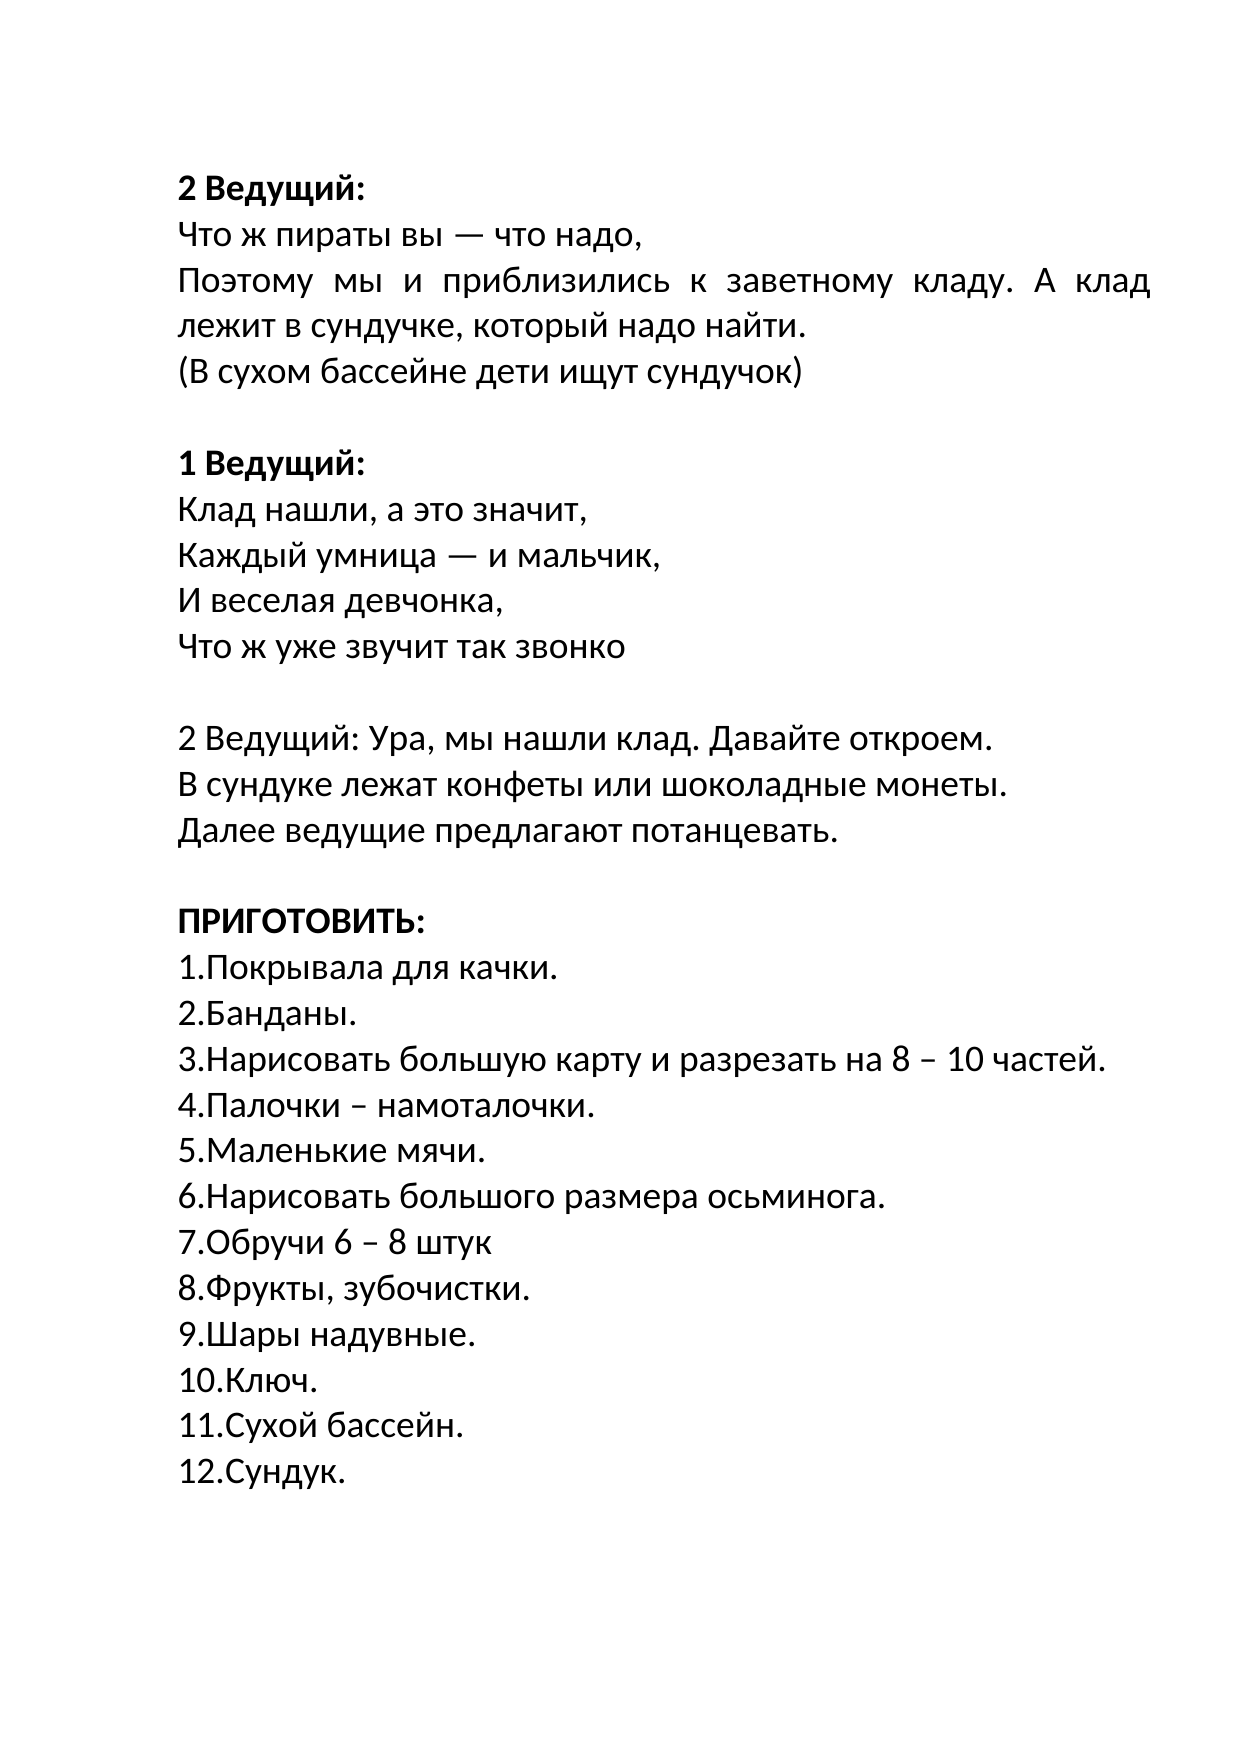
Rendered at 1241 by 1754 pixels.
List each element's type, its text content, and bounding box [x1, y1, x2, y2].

text Что ж уже звучит так звонко [177, 622, 1152, 668]
text 8.Фрукты, зубочистки. [177, 1264, 1152, 1310]
text 9.Шары надувные. [177, 1310, 1152, 1356]
text 10.Ключ. [177, 1356, 1152, 1401]
text ПРИГОТОВИТЬ: [177, 897, 1152, 943]
text 2.Банданы. [177, 989, 1152, 1035]
text 7.Обручи 6 – 8 штук [177, 1218, 1152, 1264]
text 2 Ведущий: [177, 164, 1152, 210]
text 6.Нарисовать большого размера осьминога. [177, 1172, 1152, 1218]
text 2 Ведущий: Ура, мы нашли клад. Давайте откроем. [177, 714, 1152, 760]
text Поэтому мы и приблизились к заветному кладу. А клад лежит в сундучке, который надо найти. [177, 256, 1152, 347]
text 12.Сундук. [177, 1447, 1152, 1493]
text В сундуке лежат конфеты или шоколадные монеты. [177, 760, 1152, 806]
text Далее ведущие предлагают потанцевать. [177, 806, 1152, 851]
text Что ж пираты вы — что надо, [177, 210, 1152, 256]
text 1.Покрывала для качки. [177, 943, 1152, 989]
text (В сухом бассейне дети ищут сундучок) [177, 347, 1152, 393]
text Каждый умница — и мальчик, [177, 531, 1152, 576]
text 11.Сухой бассейн. [177, 1401, 1152, 1447]
text Клад нашли, а это значит, [177, 485, 1152, 531]
text 5.Маленькие мячи. [177, 1126, 1152, 1172]
text И веселая девчонка, [177, 576, 1152, 622]
text 1 Ведущий: [177, 439, 1152, 485]
text 4.Палочки – намоталочки. [177, 1081, 1152, 1126]
text 3.Нарисовать большую карту и разрезать на 8 – 10 частей. [177, 1035, 1152, 1081]
